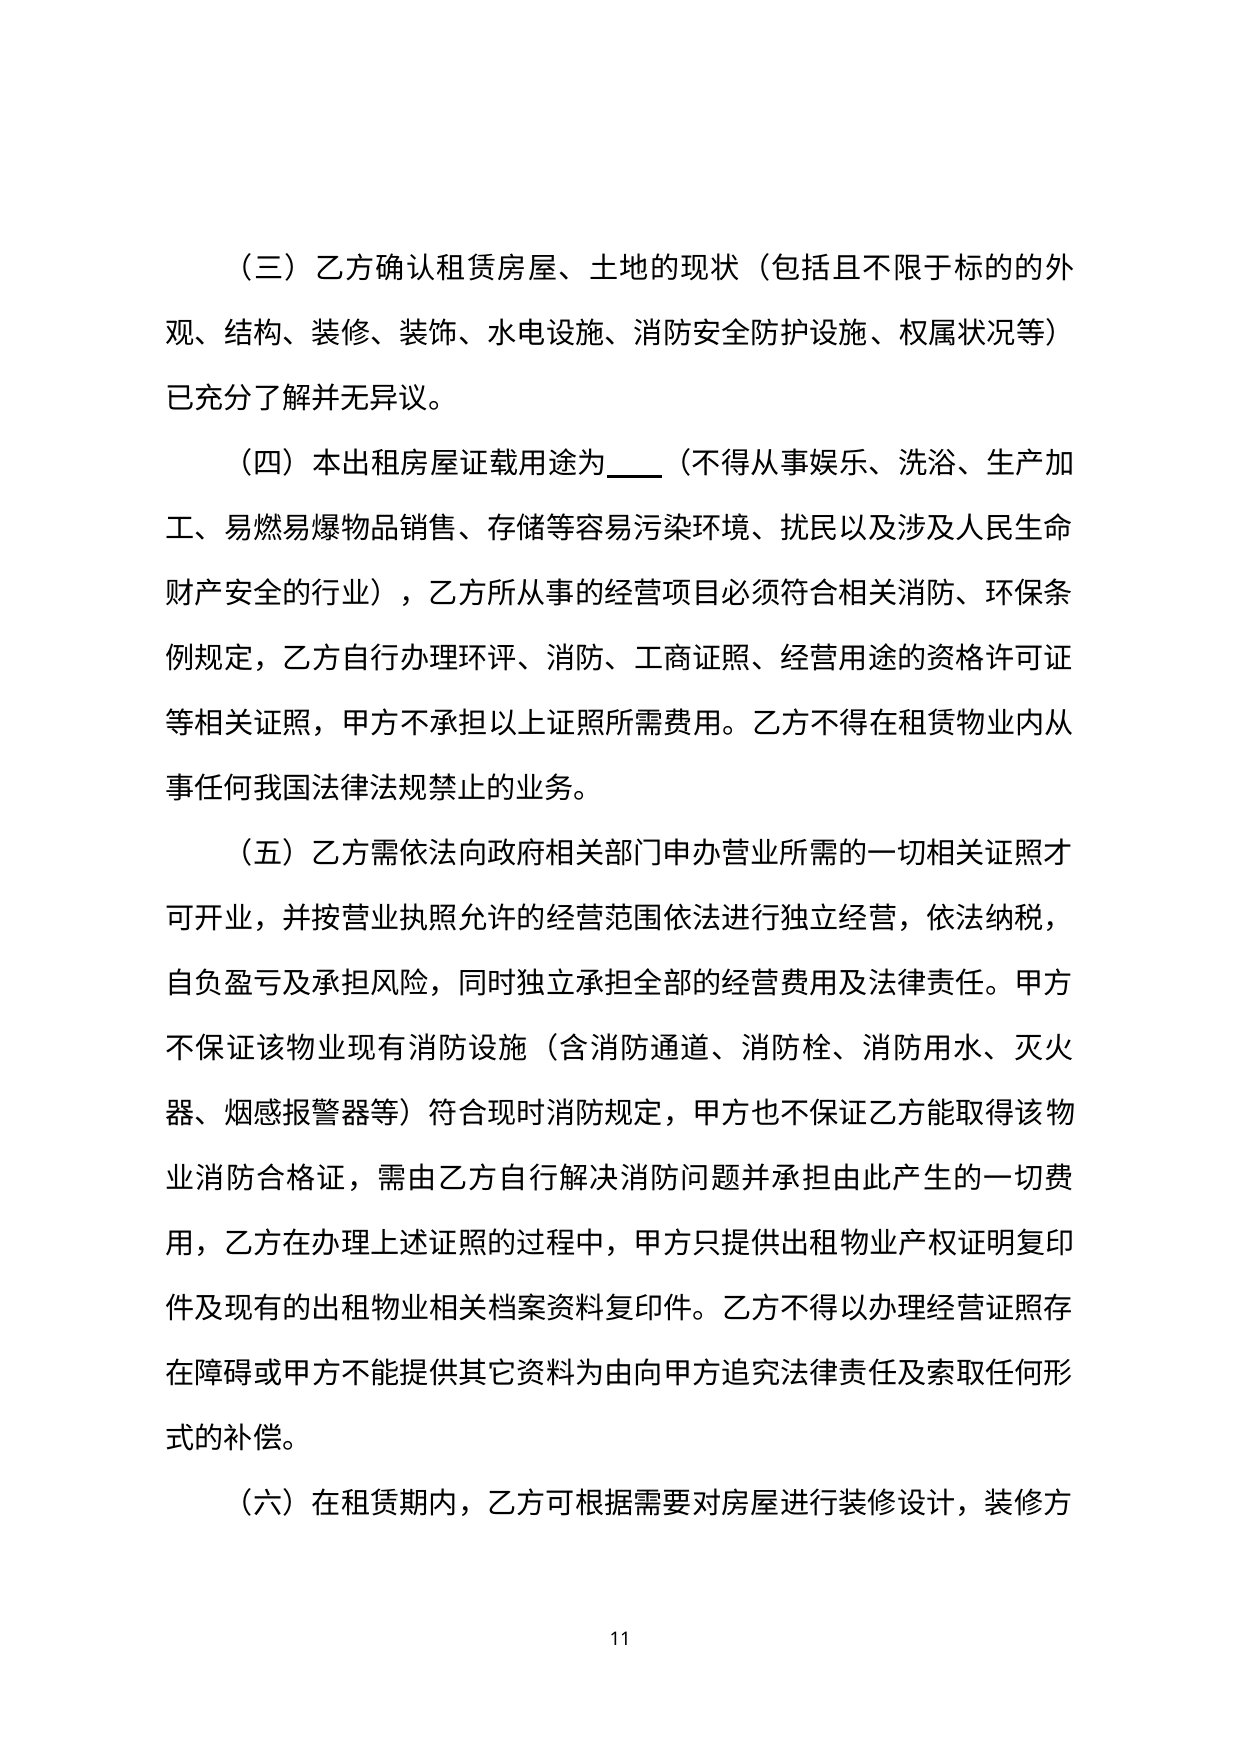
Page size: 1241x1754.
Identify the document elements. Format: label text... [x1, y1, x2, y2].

text （五）乙方需依法向政府相关部门申办营业所需的一切相关证照才可开业，并按营业执照允许的经营范围依法进行独立经营，依法纳税，自负盈亏及承担风险，同时独立承担全部的经营费用及法律责任。甲方不保证该物业现有消防设施（含消防通道、消防栓、消防用水、灭火器、烟感报警器等）符合现时消防规定，甲方也不保证乙方能取得该物业消防合格证，需由乙方自行解决消防问题并承担由此产生的一切费用，乙方在办理上述证照的过程中，甲方只提供出租物业产权证明复印件及现有的出租物业相关档案资料复印件。乙方不得以办理经营证照存在障碍或甲方不能提供其它资料为由向甲方追究法律责任及索取任何形式的补偿。 [165, 818, 1075, 1468]
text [165, 1468, 1075, 1533]
text （四）本出租房屋证载用途为 （不得从事娱乐、洗浴、生产加工、易燃易爆物品销售、存储等容易污染环境、扰民以及涉及人民生命财产安全的行业），乙方所从事的经营项目必须符合相关消防、环保条例规定，乙方自行办理环评、消防、工商证照、经营用途的资格许可证等相关证照，甲方不承担以上证照所需费用。乙方不得在租赁物业内从事任何我国法律法规禁止的业务。 [165, 428, 1075, 818]
text （三）乙方确认租赁房屋、土地的现状（包括且不限于标的的外观、结构、装修、装饰、水电设施、消防安全防护设施、权属状况等）已充分了解并无异议。 [165, 233, 1075, 428]
